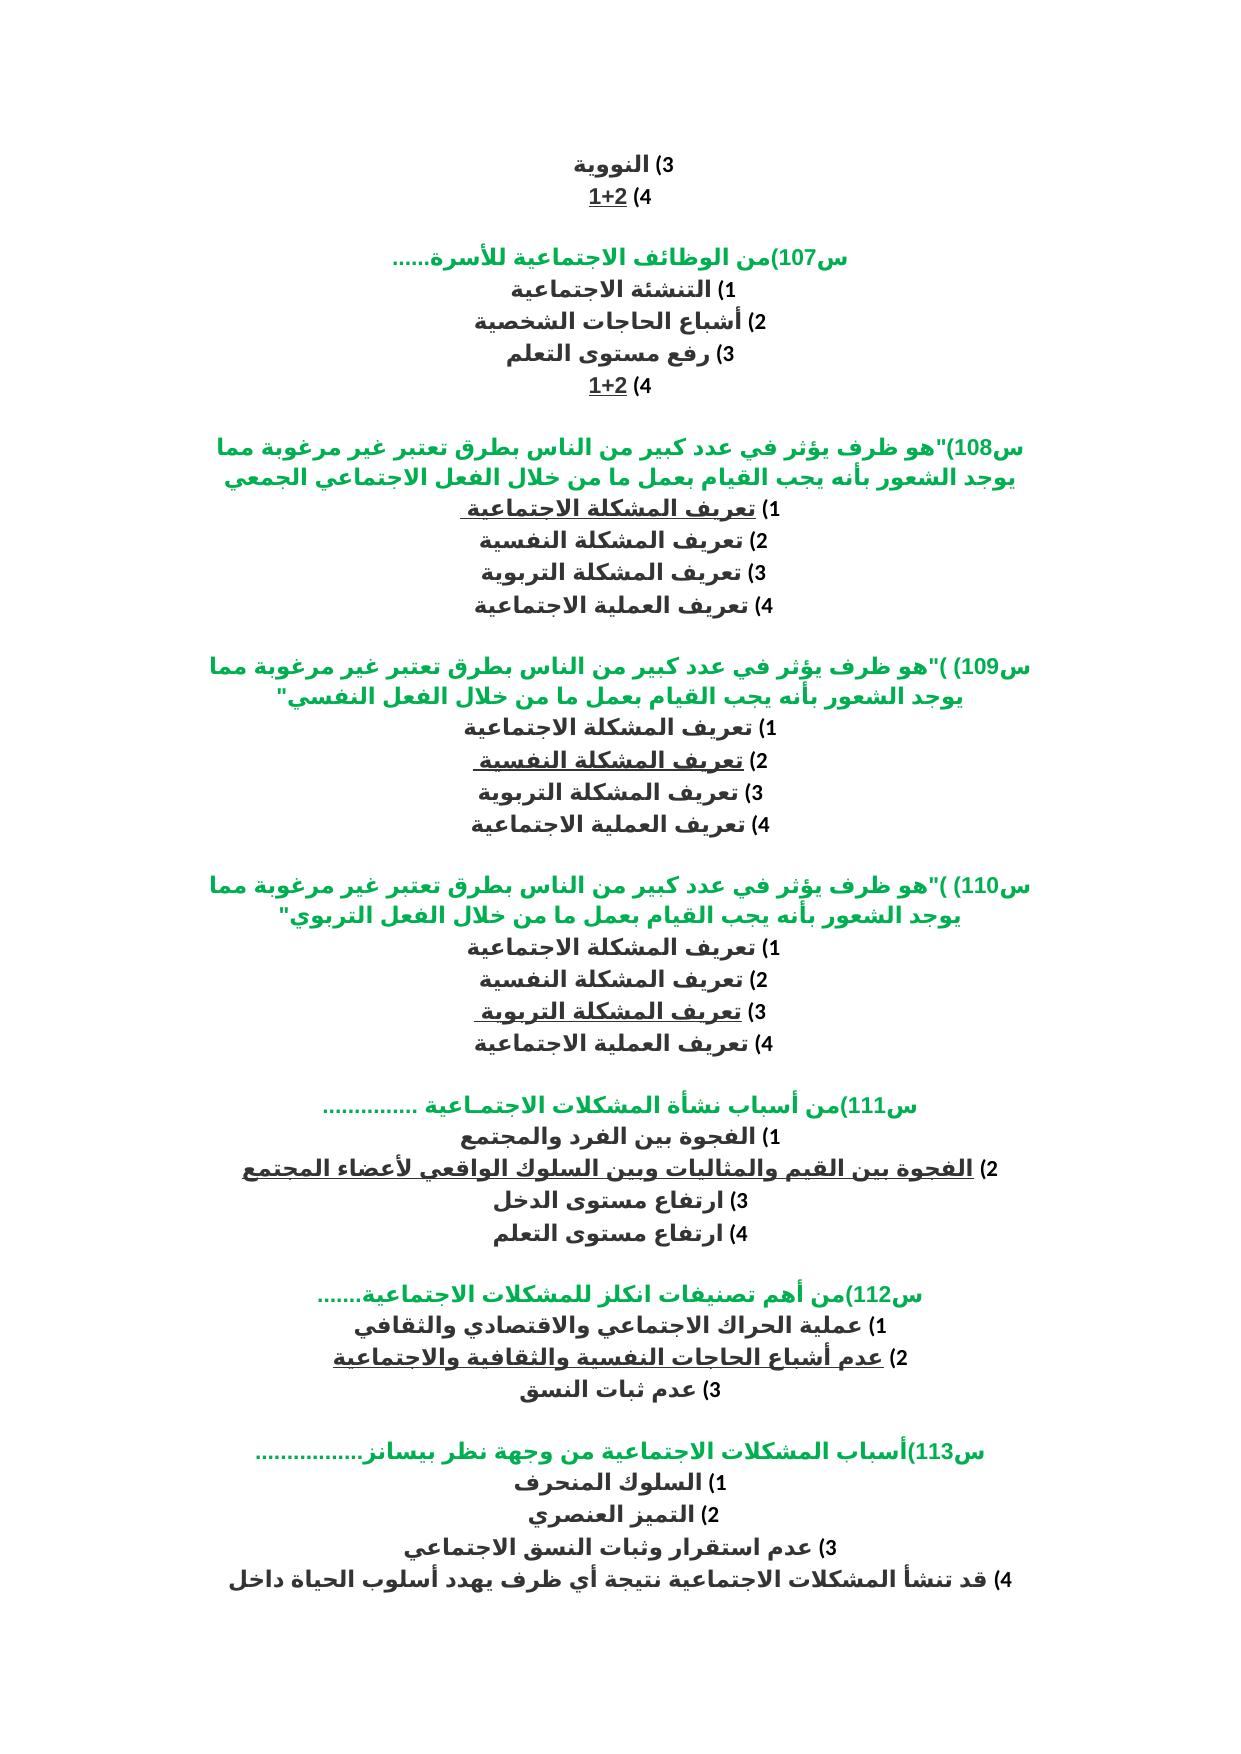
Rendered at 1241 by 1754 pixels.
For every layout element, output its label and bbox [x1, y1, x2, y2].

text [187, 150, 1053, 1593]
